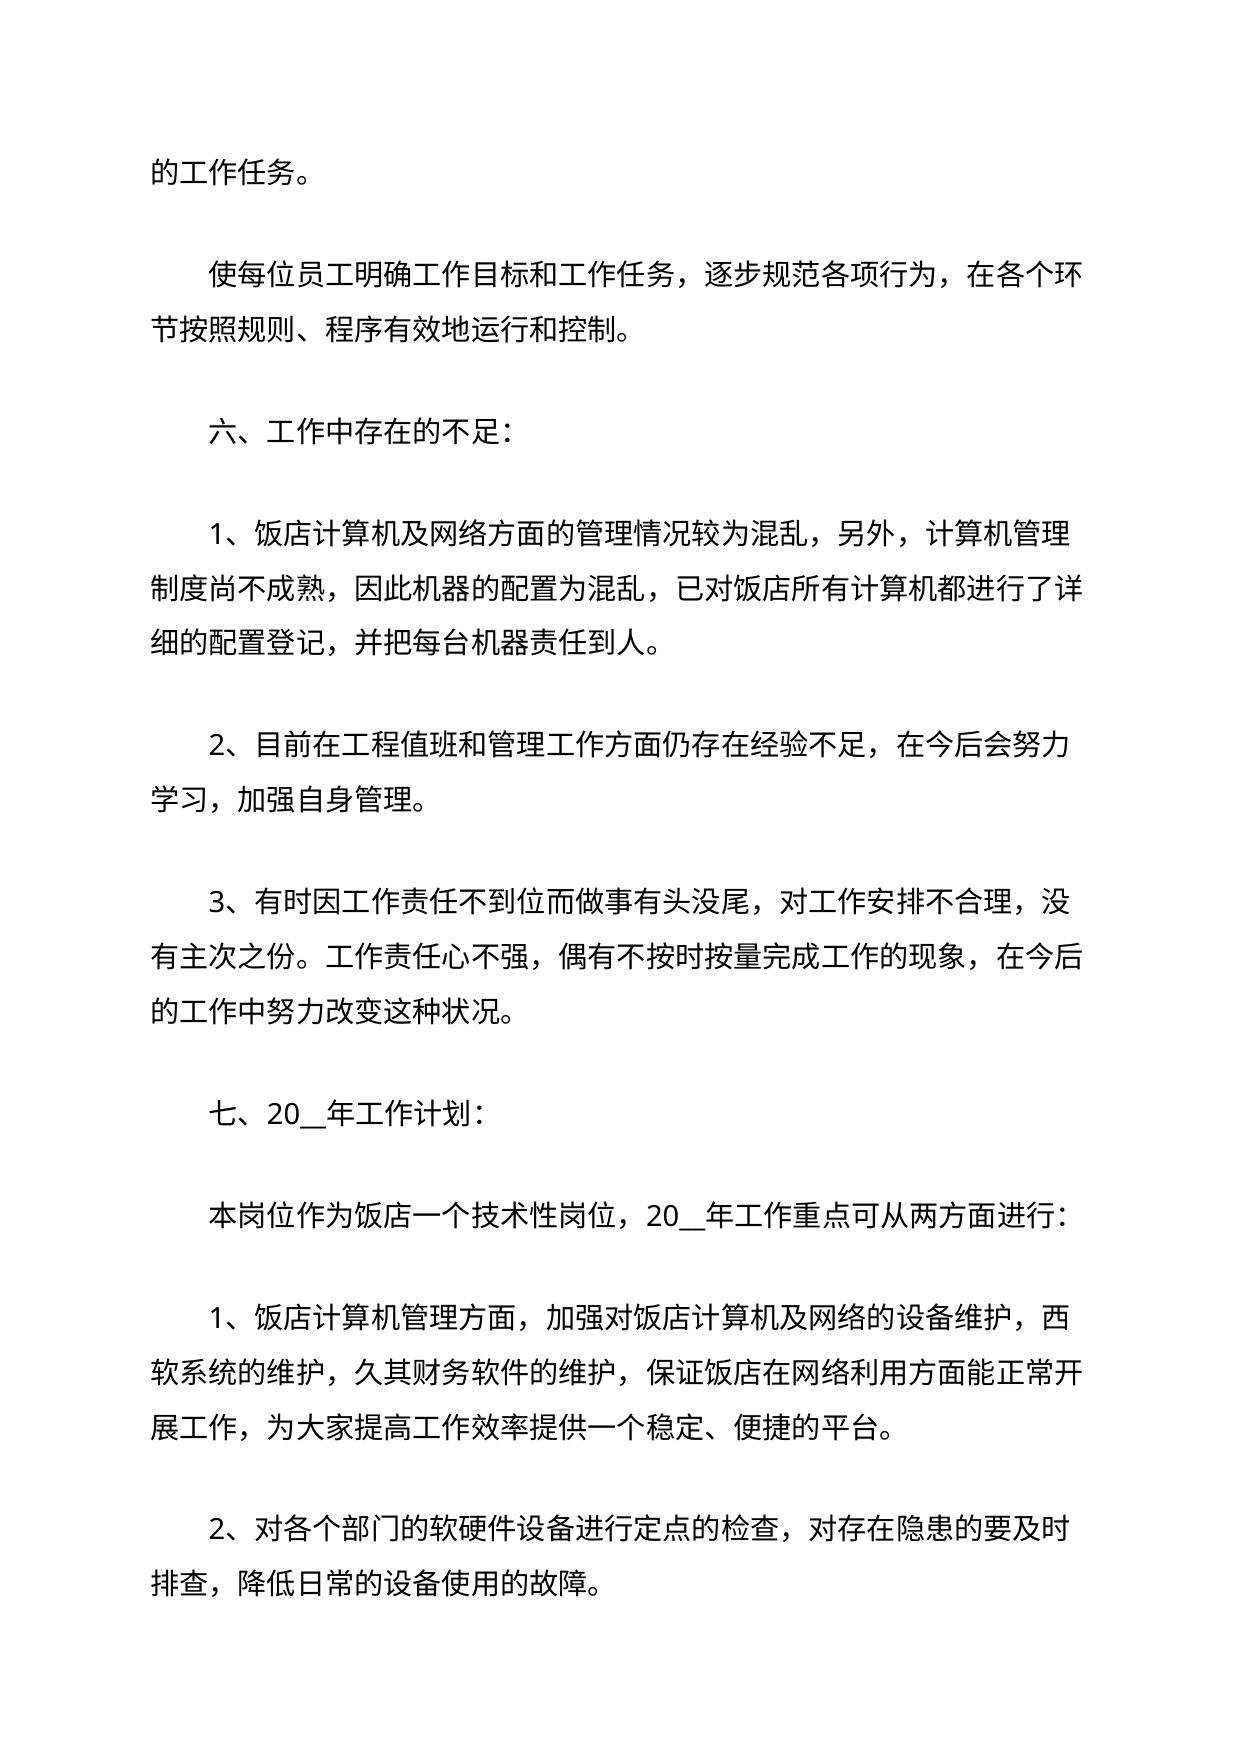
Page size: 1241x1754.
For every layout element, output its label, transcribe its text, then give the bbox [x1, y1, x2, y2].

text 2、目前在工程值班和管理工作方面仍存在经验不足，在今后会努力学习，加强自身管理。 [150, 722, 1090, 819]
text 1、饭店计算机管理方面，加强对饭店计算机及网络的设备维护，西软系统的维护，久其财务软件的维护，保证饭店在网络利用方面能正常开展工作，为大家提高工作效率提供一个稳定、便捷的平台。 [150, 1294, 1090, 1446]
text 本岗位作为饭店一个技术性岗位，20__年工作重点可从两方面进行： [150, 1192, 1090, 1235]
text 2、对各个部门的软硬件设备进行定点的检查，对存在隐患的要及时排查，降低日常的设备使用的故障。 [150, 1506, 1090, 1603]
text 七、20__年工作计划： [150, 1090, 1090, 1133]
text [150, 150, 1090, 192]
text 使每位员工明确工作目标和工作任务，逐步规范各项行为，在各个环节按照规则、程序有效地运行和控制。 [150, 252, 1090, 349]
text 3、有时因工作责任不到位而做事有头没尾，对工作安排不合理，没有主次之份。工作责任心不强，偶有不按时按量完成工作的现象，在今后的工作中努力改变这种状况。 [150, 879, 1090, 1031]
text 六、工作中存在的不足： [150, 408, 1090, 451]
text 1、饭店计算机及网络方面的管理情况较为混乱，另外，计算机管理制度尚不成熟，因此机器的配置为混乱，已对饭店所有计算机都进行了详细的配置登记，并把每台机器责任到人。 [150, 510, 1090, 662]
